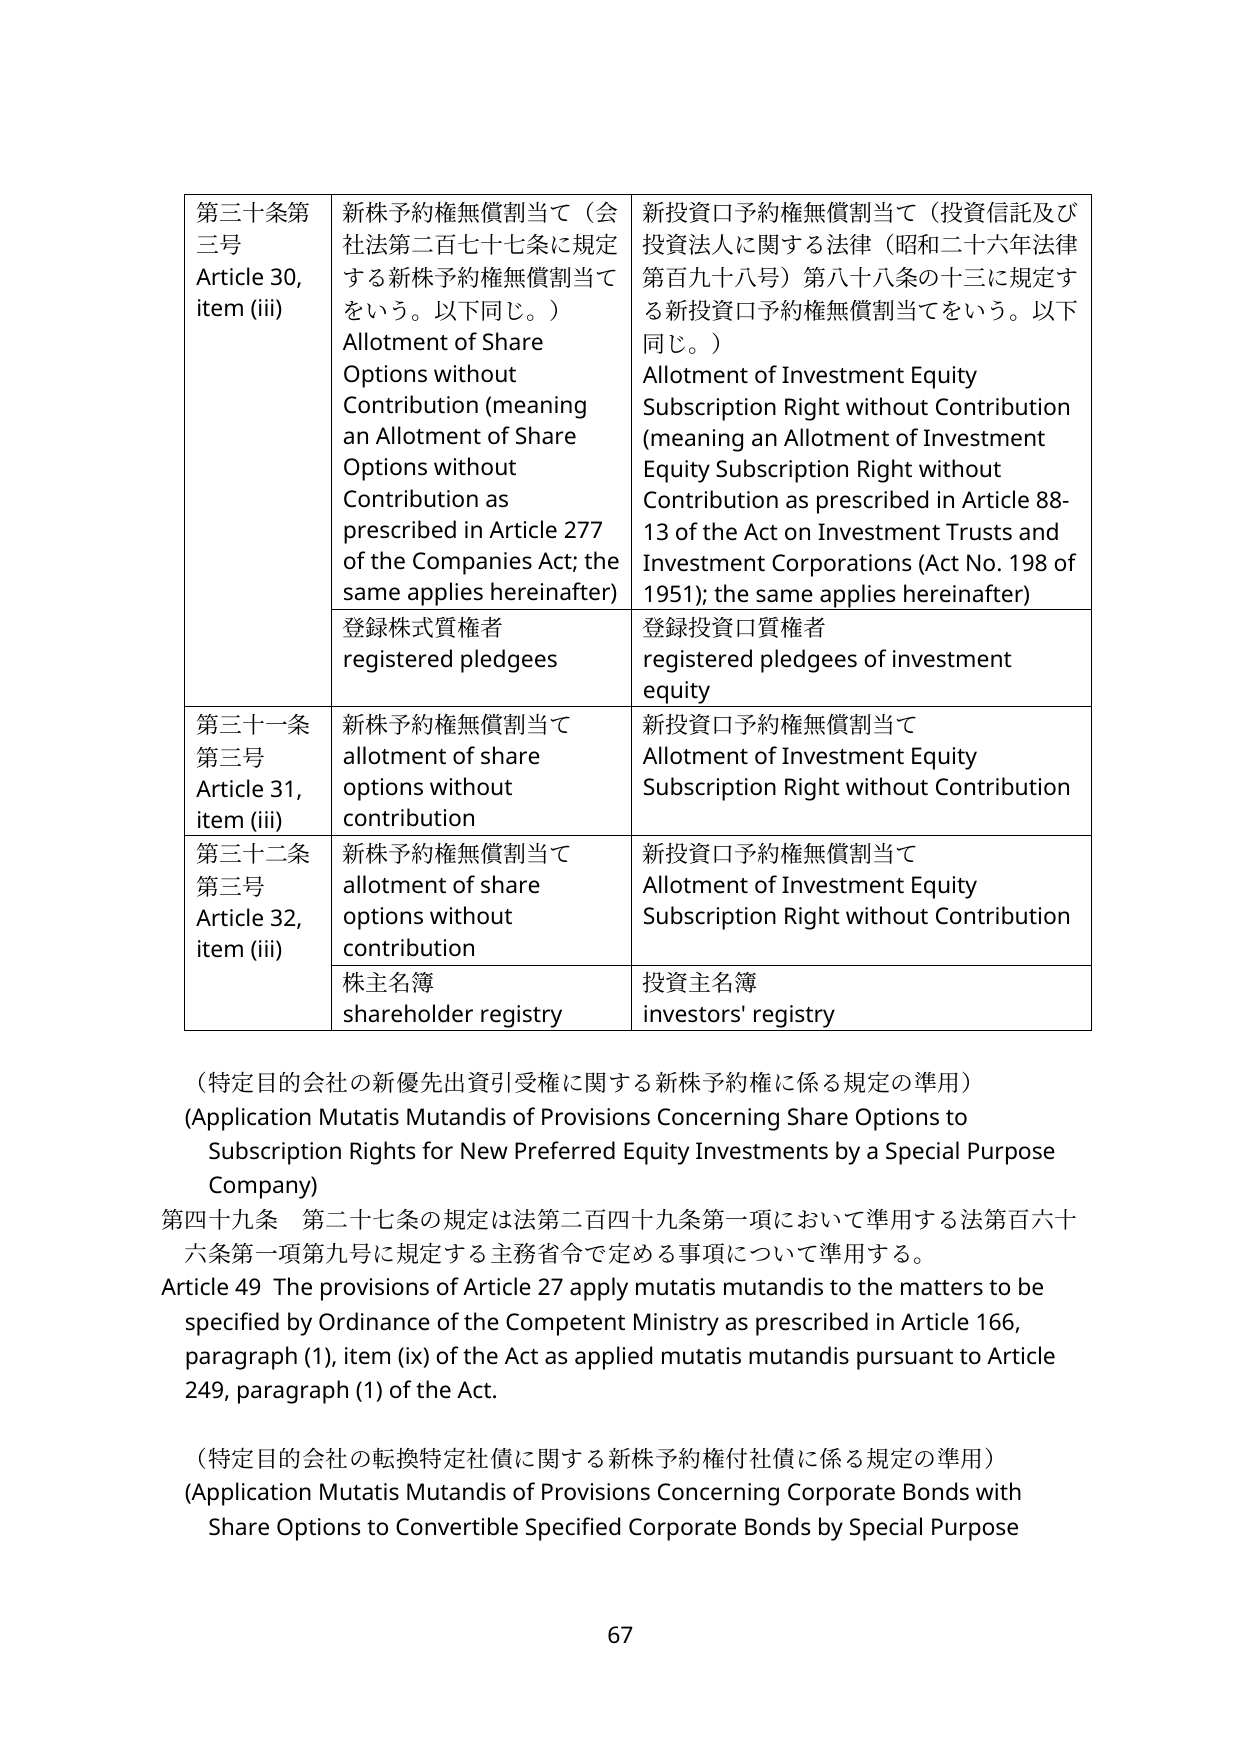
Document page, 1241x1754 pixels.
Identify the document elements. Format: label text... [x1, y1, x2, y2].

text （特定目的会社の転換特定社債に関する新株予約権付社債に係る規定の準用） [184, 1441, 1079, 1475]
table_cell 新株予約権無償割当て allotment of share options without contribution [332, 707, 631, 835]
text (Application Mutatis Mutandis of Provisions Concerning Share Options to Subscription Rights for New Preferred Equity Investments by a Special Purpose Company) [184, 1099, 1079, 1202]
table_cell 投資主名簿 investors' registry [632, 966, 1091, 1030]
table_header 新投資口予約権無償割当て（投資信託及び投資法人に関する法律（昭和二十六年法律第百九十八号）第八十八条の十三に規定する新投資口予約権無償割当てをいう。以下同じ。） Allotment of Investment Equity Subscription Right without Contribution (meaning an Allotment of Investment Equity Subscription Right without Contribution as prescribed in Article 88-13 of the Act on Investment Trusts and Investment Corporations (Act No. 198 of 1951); the same applies hereinafter) [632, 195, 1091, 609]
table_cell 新投資口予約権無償割当て Allotment of Investment Equity Subscription Right without Contribution [632, 707, 1091, 835]
table_cell 第三十二条第三号 Article 32, item (iii) [185, 836, 331, 964]
table_cell [185, 609, 331, 706]
table_cell 株主名簿 shareholder registry [332, 966, 631, 1030]
table_header 第三十条第三号 Article 30, item (iii) [185, 195, 331, 609]
table_cell 登録投資口質権者 registered pledgees of investment equity [632, 610, 1091, 706]
text 第四十九条 第二十七条の規定は法第二百四十九条第一項において準用する法第百六十六条第一項第九号に規定する主務省令で定める事項について準用する。 [161, 1202, 1079, 1270]
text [184, 1475, 1079, 1543]
table_cell 新投資口予約権無償割当て Allotment of Investment Equity Subscription Right without Contribution [632, 836, 1091, 964]
text Article 49 The provisions of Article 27 apply mutatis mutandis to the matters to be specified by Ordinance of the Competent Ministry as prescribed in Article 166, paragraph (1), item (ix) of the Act as applied mutatis mutandis pursuant to Article 249, paragraph (1) of the Act. [161, 1270, 1079, 1407]
table_cell 登録株式質権者 registered pledgees [332, 610, 631, 706]
text （特定目的会社の新優先出資引受権に関する新株予約権に係る規定の準用） [184, 1065, 1079, 1099]
table_cell [185, 965, 331, 1030]
table_header 新株予約権無償割当て（会社法第二百七十七条に規定する新株予約権無償割当てをいう。以下同じ。） Allotment of Share Options without Contribution (meaning an Allotment of Share Options without Contribution as prescribed in Article 277 of the Companies Act; the same applies hereinafter) [332, 195, 631, 609]
table_cell 第三十一条第三号 Article 31, item (iii) [185, 707, 331, 835]
table_cell 新株予約権無償割当て allotment of share options without contribution [332, 836, 631, 964]
